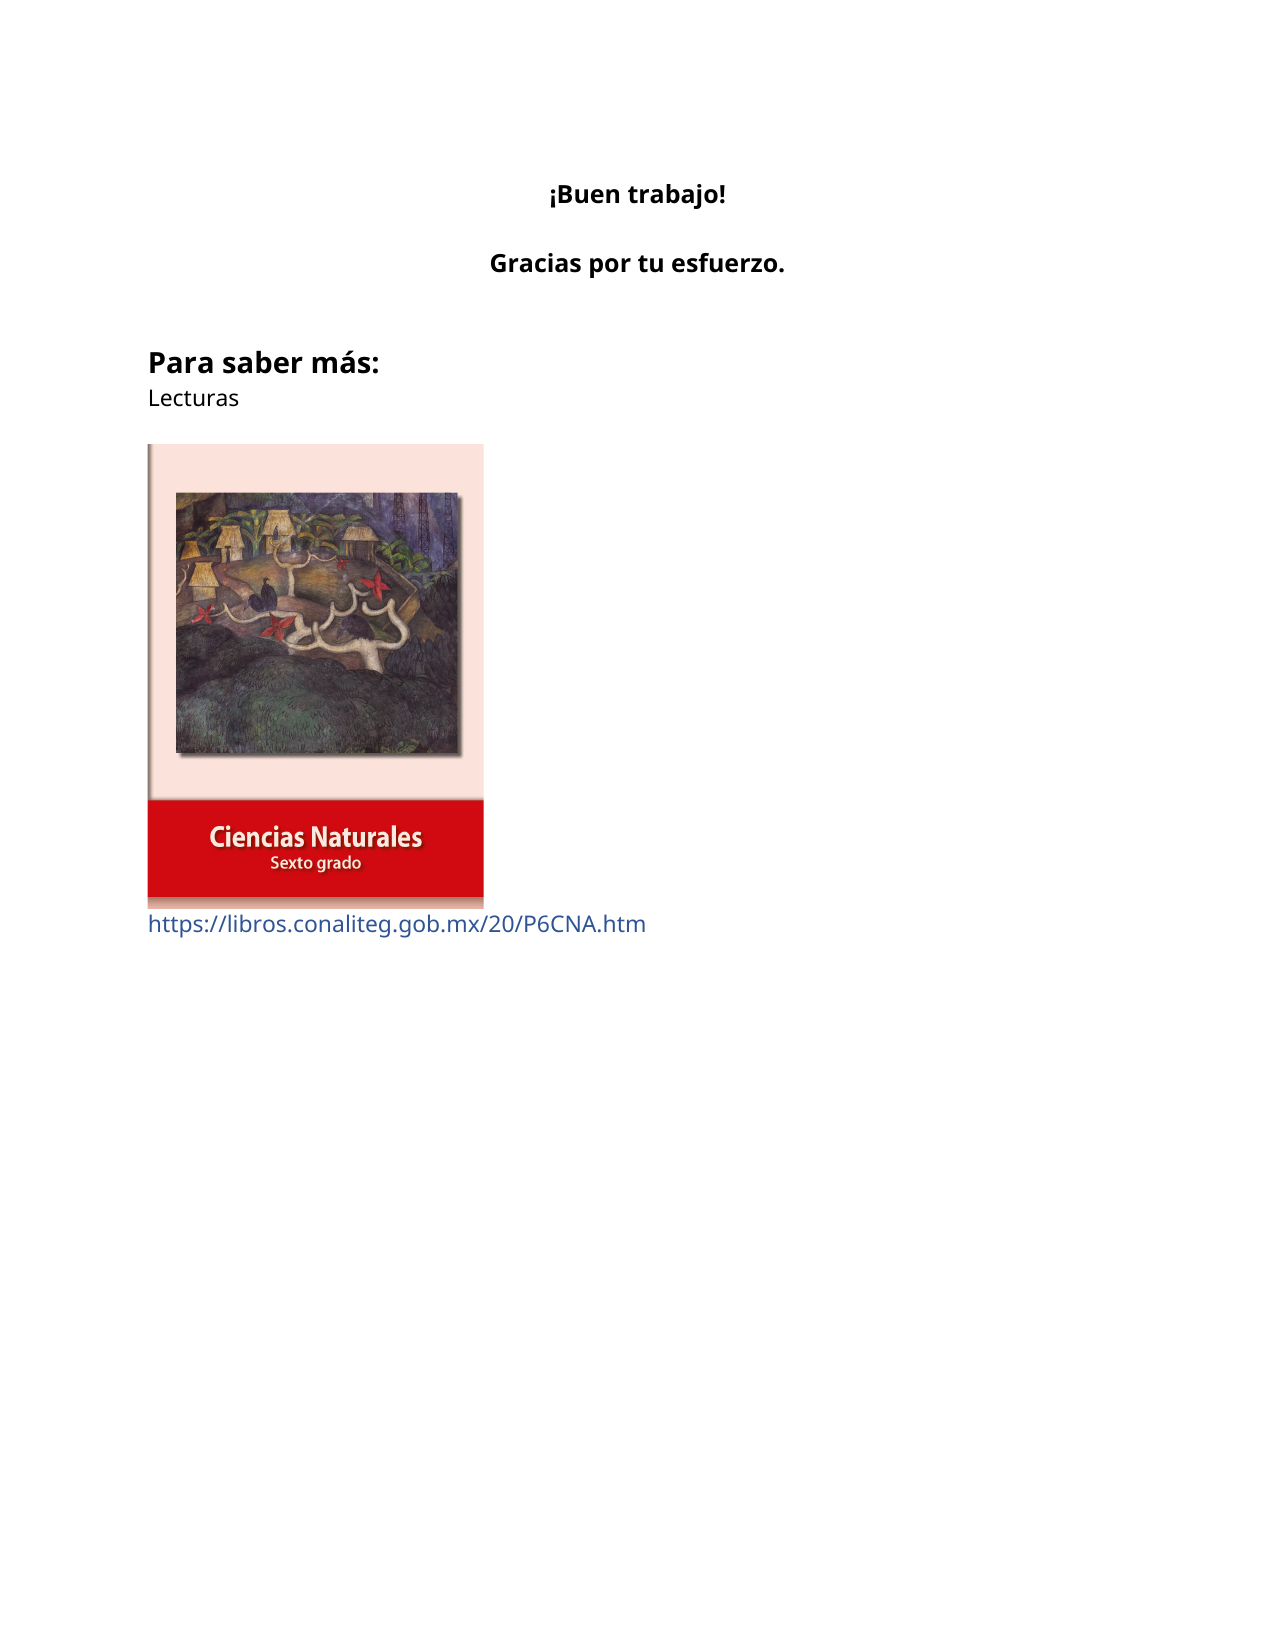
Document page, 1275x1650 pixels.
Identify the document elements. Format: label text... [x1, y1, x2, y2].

text Para saber más: [148, 342, 1127, 382]
text Gracias por tu esfuerzo. [148, 245, 1127, 279]
text Lecturas [148, 382, 1127, 413]
text https://libros.conaliteg.gob.mx/20/P6CNA.htm [148, 908, 1127, 939]
text ¡Buen trabajo! [148, 177, 1127, 211]
picture [147, 444, 484, 909]
